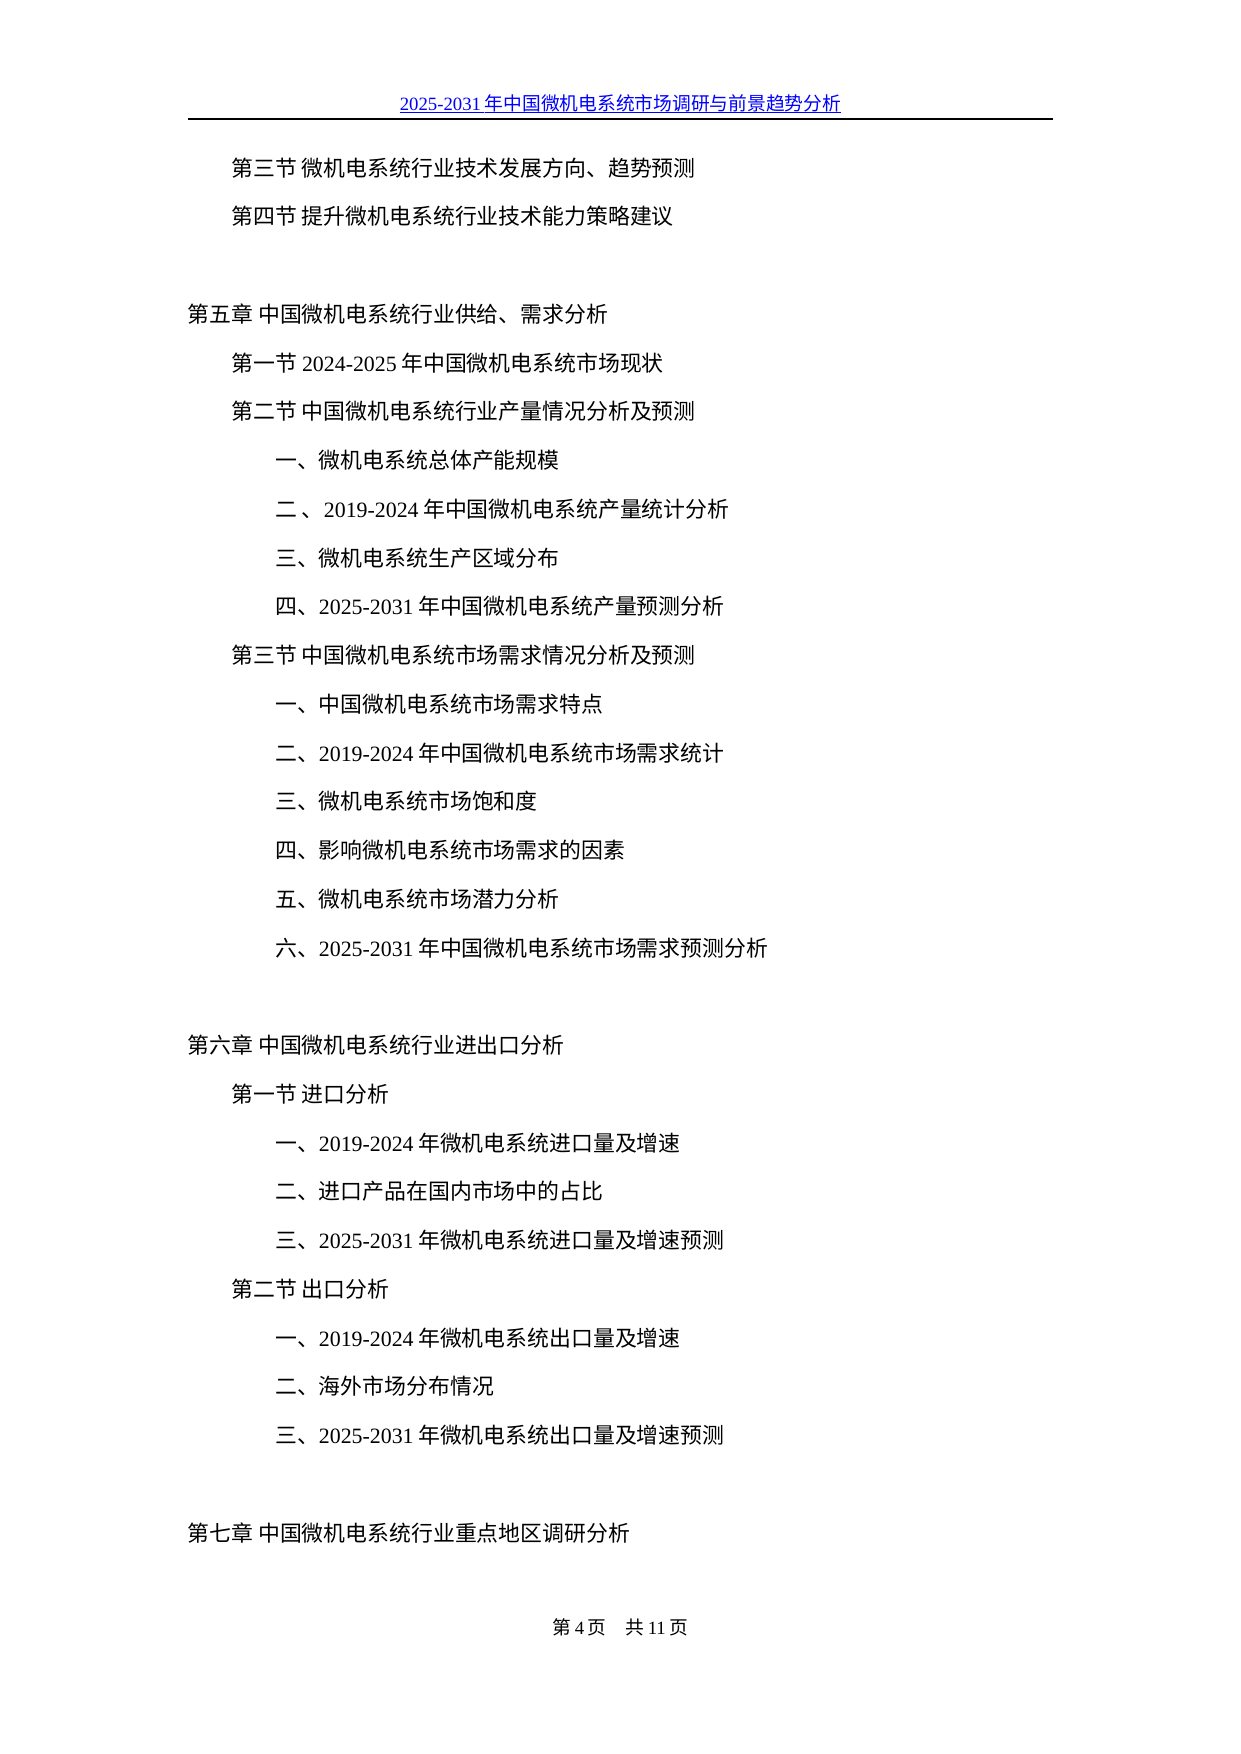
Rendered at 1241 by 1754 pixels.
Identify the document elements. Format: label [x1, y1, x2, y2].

text [187, 150, 1053, 1548]
